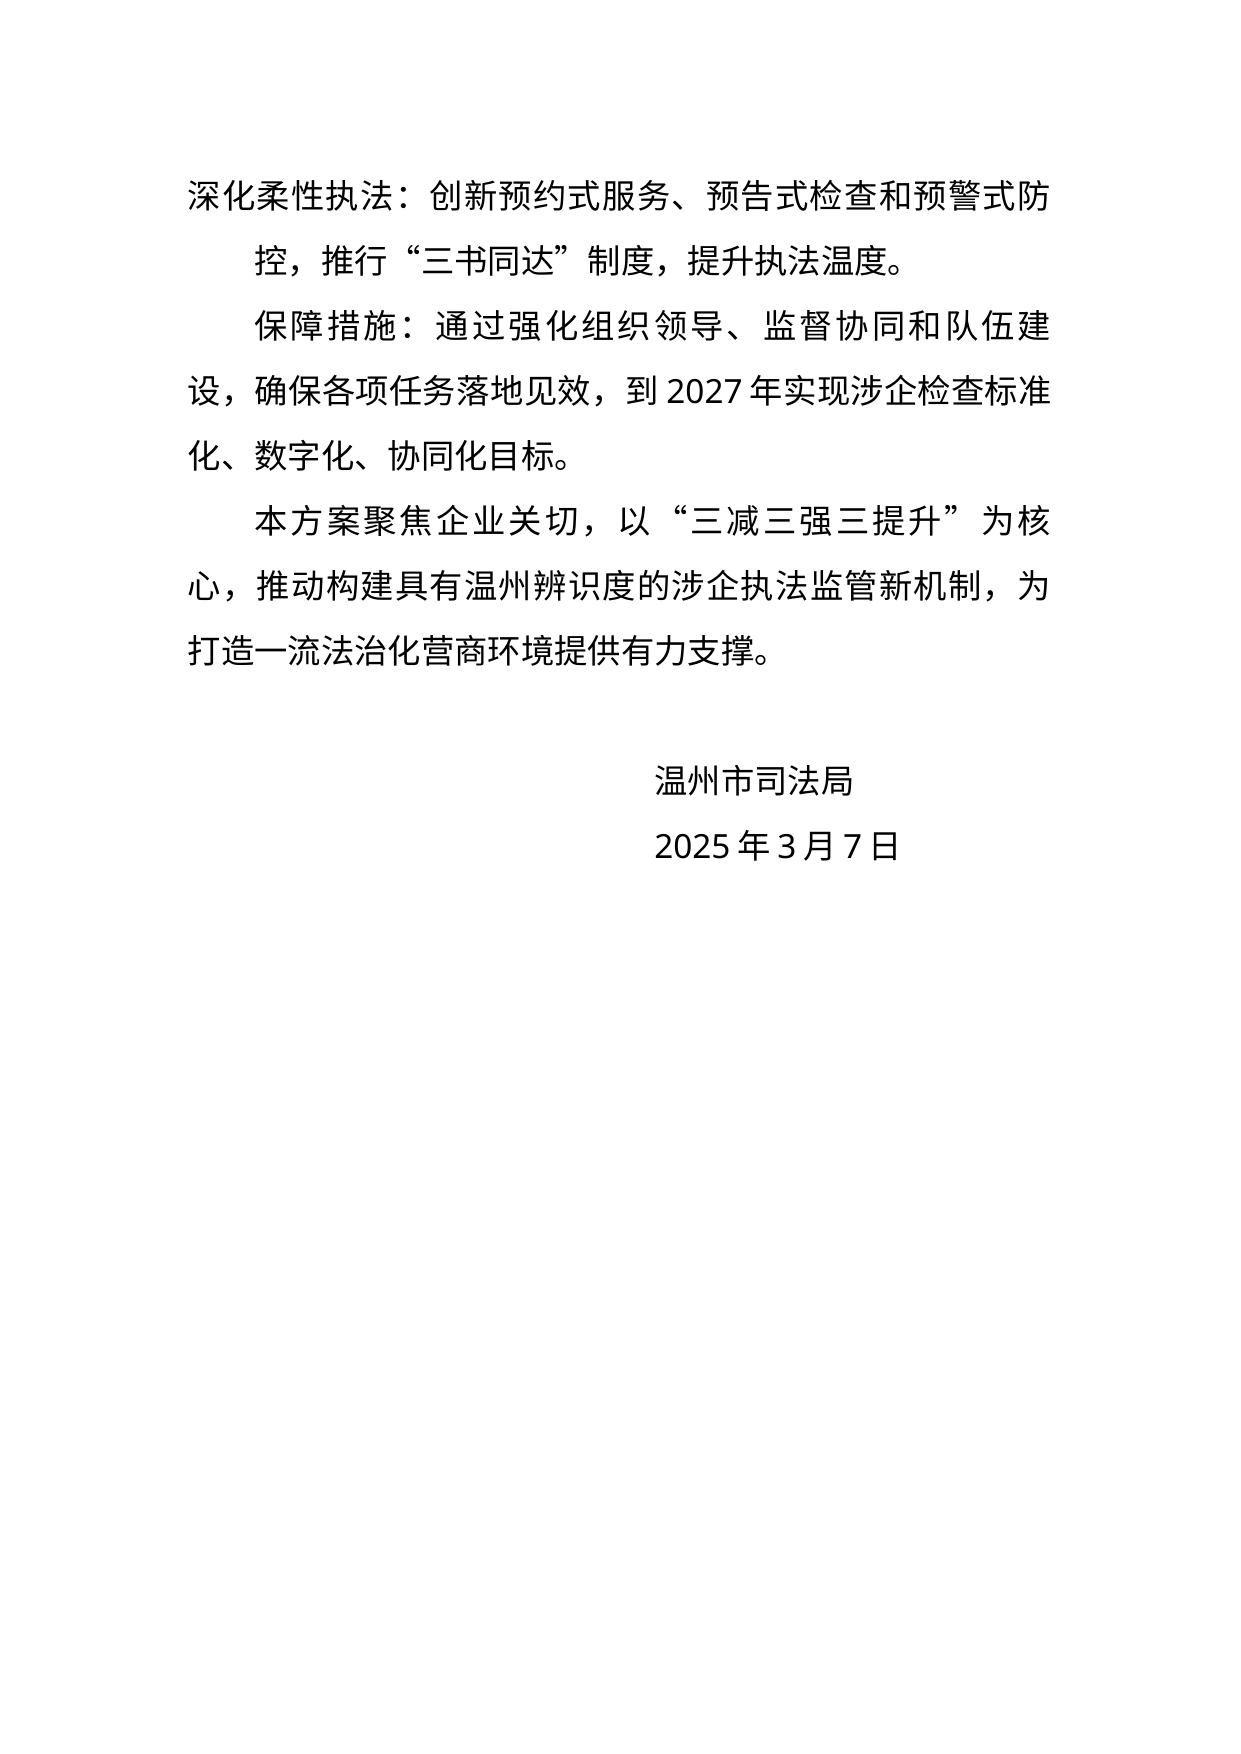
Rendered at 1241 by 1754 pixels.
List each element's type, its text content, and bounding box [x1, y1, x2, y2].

text 本方案聚焦企业关切，以“三减三强三提升”为核心，推动构建具有温州辨识度的涉企执法监管新机制，为打造一流法治化营商环境提供有力支撑。 [187, 487, 1053, 682]
text 保障措施：通过强化组织领导、监督协同和队伍建设，确保各项任务落地见效，到2027年实现涉企检查标准化、数字化、协同化目标。 [187, 292, 1053, 487]
text 2025年3月7日 [187, 812, 1053, 877]
text 深化柔性执法：创新预约式服务、预告式检查和预警式防控，推行“三书同达”制度，提升执法温度。 [187, 162, 1053, 292]
text 温州市司法局 [187, 747, 1053, 812]
